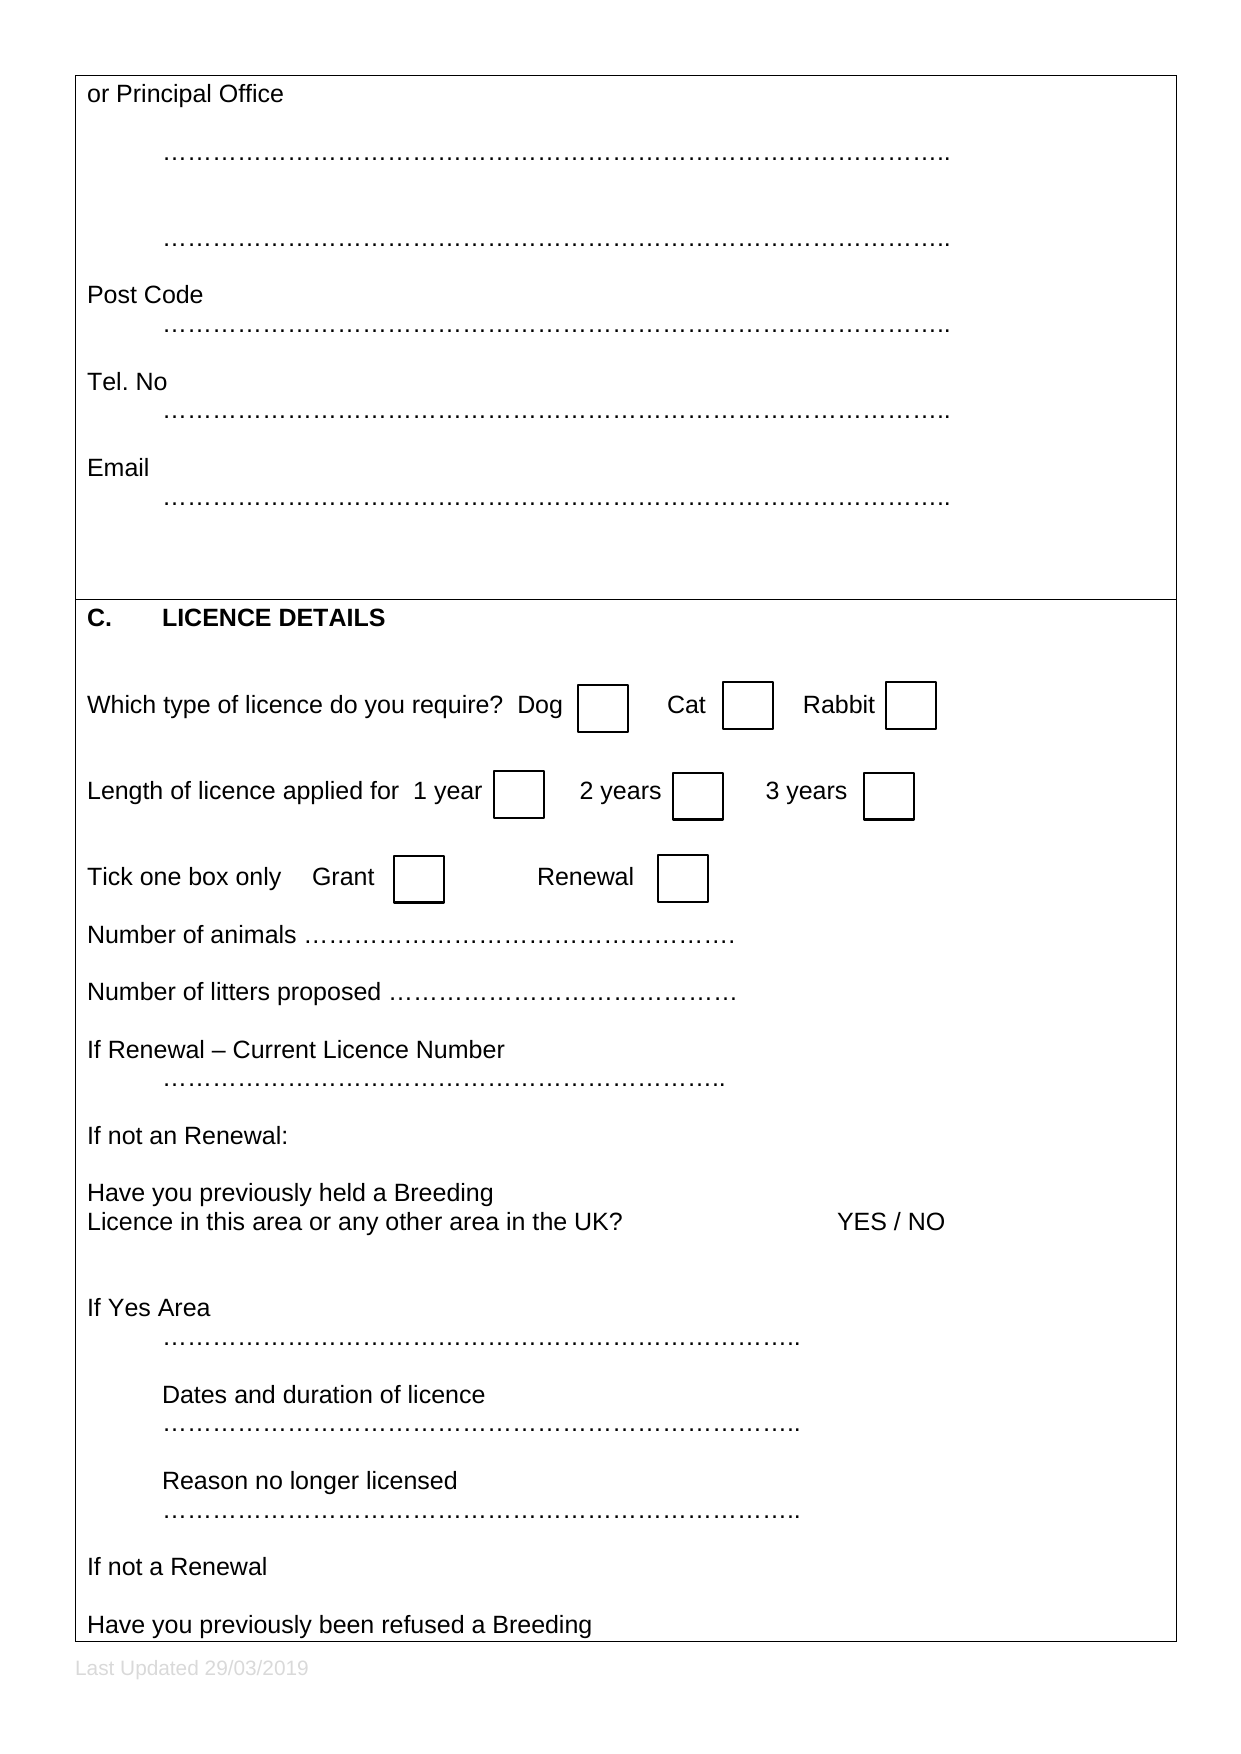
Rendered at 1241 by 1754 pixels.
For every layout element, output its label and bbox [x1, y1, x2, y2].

table_cell [76, 76, 1176, 599]
table_cell [76, 600, 1176, 1641]
